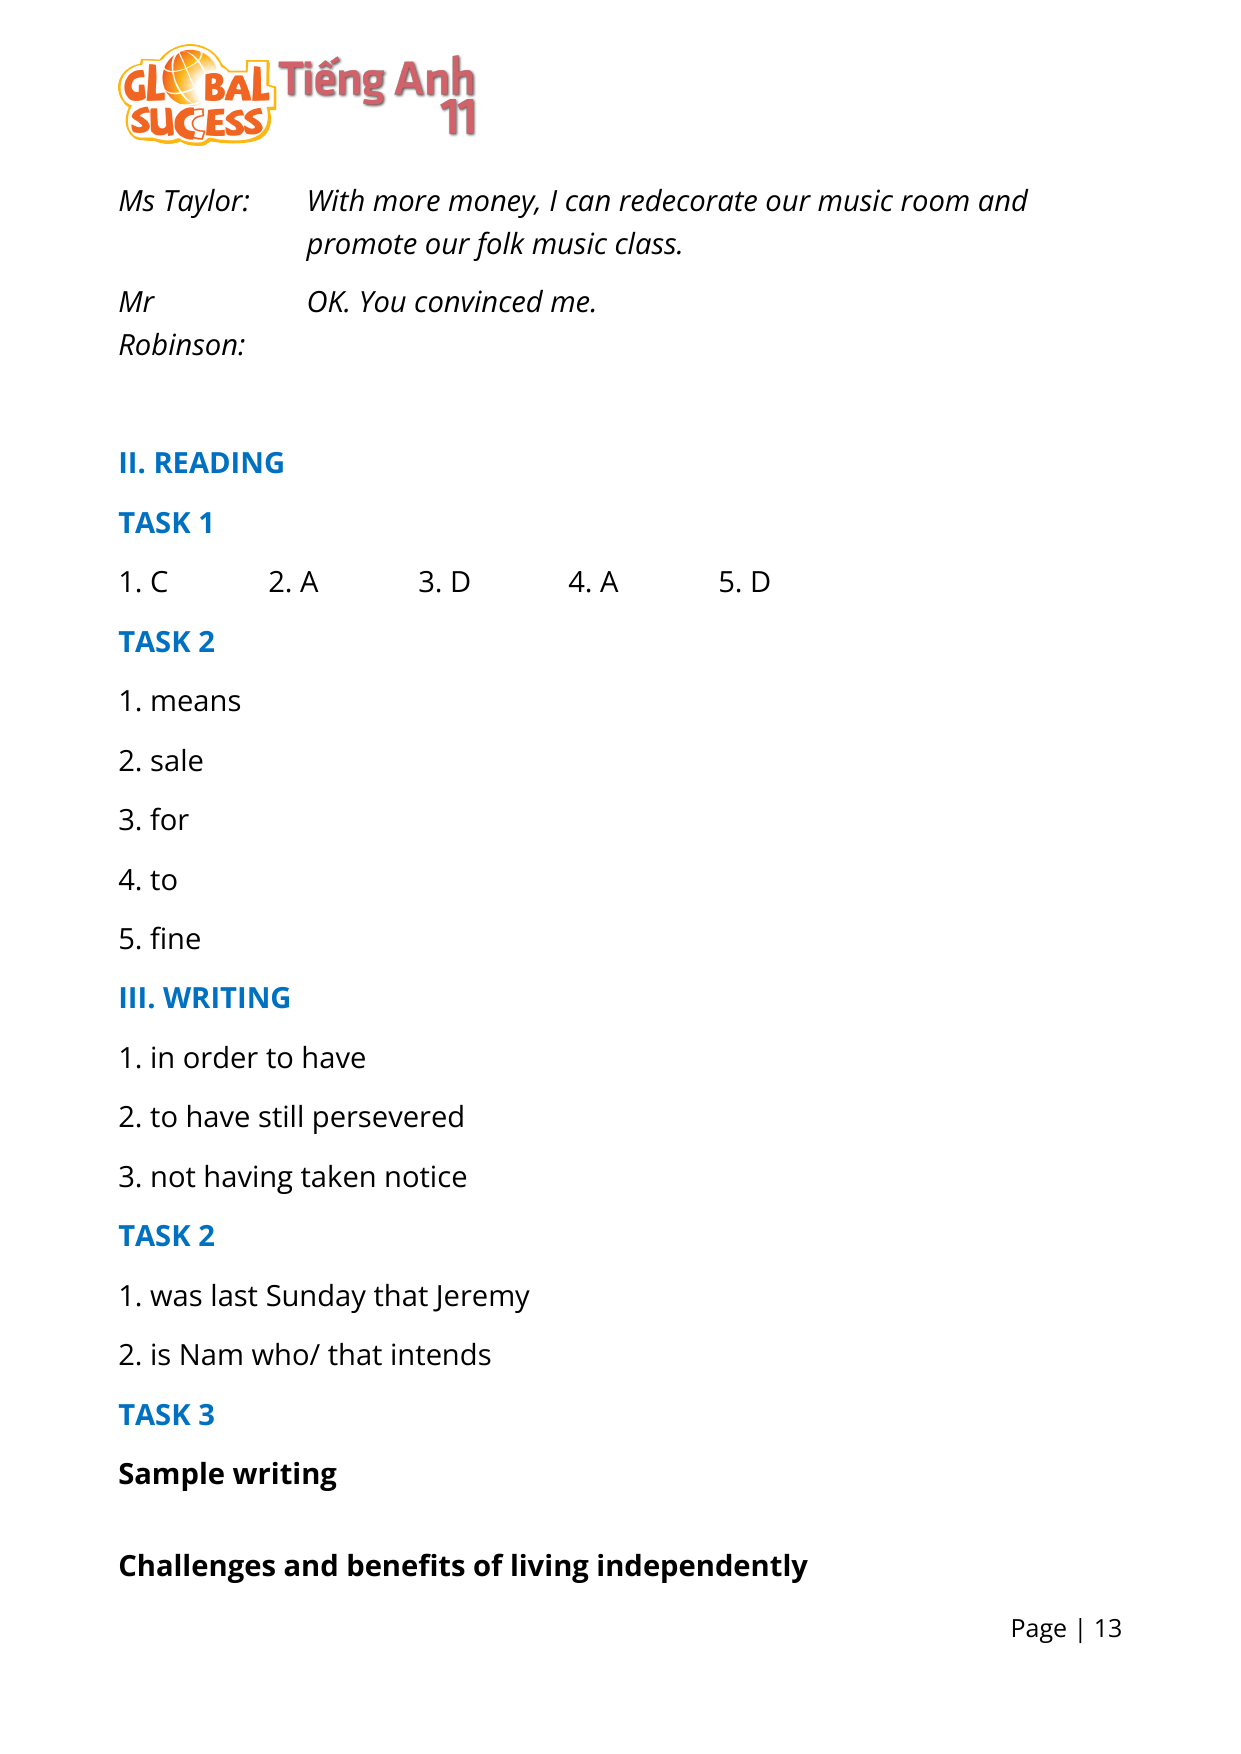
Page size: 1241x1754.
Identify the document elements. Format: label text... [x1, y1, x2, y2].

text 1. C 2. A 3. D 4. A 5. D [118, 561, 1122, 601]
text 1. means [118, 680, 1122, 720]
text 5. fine [118, 918, 1122, 958]
text 2. sale [118, 740, 1122, 779]
text III. WRITING [118, 978, 1122, 1017]
text 1. was last Sunday that Jeremy [118, 1275, 1122, 1315]
text TASK 3 [118, 1394, 1122, 1434]
text 2. is Nam who/ that intends [118, 1335, 1122, 1374]
table_cell With more money, I can redecorate our music room and promote our folk music class. [295, 180, 1134, 282]
picture [118, 44, 479, 146]
text Sample writing [118, 1454, 1122, 1493]
text 3. not having taken notice [118, 1156, 1122, 1196]
text TASK 2 [118, 621, 1122, 661]
text 4. to [118, 859, 1122, 898]
text II. READING [118, 442, 1122, 482]
table_cell Mr Robinson: [107, 282, 295, 383]
text TASK 1 [118, 502, 1122, 542]
text Challenges and benefits of living independently [118, 1546, 1122, 1585]
text 2. to have still persevered [118, 1097, 1122, 1136]
text 3. for [118, 799, 1122, 839]
text TASK 2 [118, 1216, 1122, 1255]
table_cell Ms Taylor: [107, 180, 295, 282]
table_cell OK. You convinced me. [295, 282, 1134, 383]
text 1. in order to have [118, 1037, 1122, 1077]
